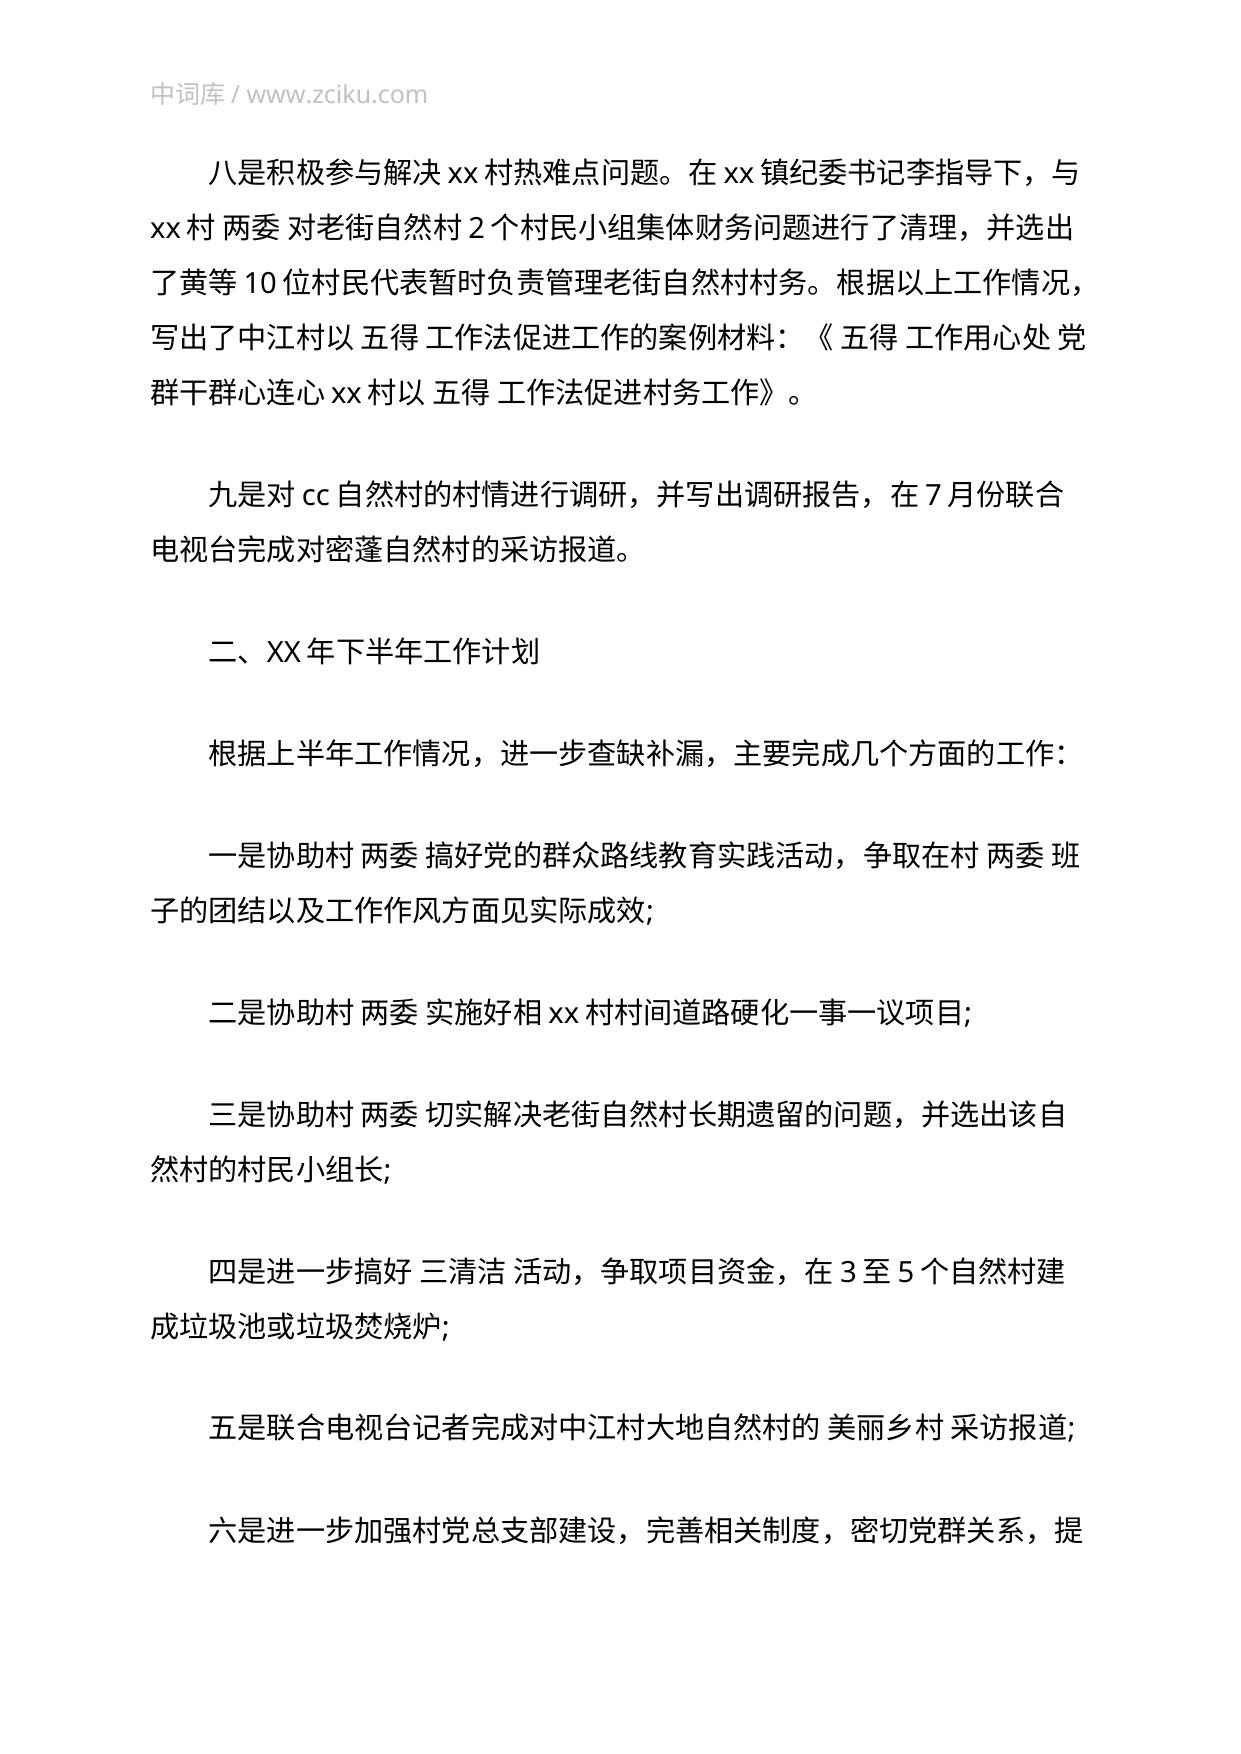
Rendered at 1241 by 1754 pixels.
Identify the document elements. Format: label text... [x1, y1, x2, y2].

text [150, 1507, 1090, 1549]
text 五是联合电视台记者完成对中江村大地自然村的 美丽乡村 采访报道; [150, 1405, 1090, 1447]
text 四是进一步搞好 三清洁 活动，争取项目资金，在3至5个自然村建成垃圾池或垃圾焚烧炉; [150, 1248, 1090, 1346]
text 根据上半年工作情况，进一步查缺补漏，主要完成几个方面的工作： [150, 731, 1090, 773]
text 二是协助村 两委 实施好相xx村村间道路硬化一事一议项目; [150, 989, 1090, 1032]
text 九是对cc自然村的村情进行调研，并写出调研报告，在7月份联合电视台完成对密蓬自然村的采访报道。 [150, 472, 1090, 569]
text 八是积极参与解决xx村热难点问题。在xx镇纪委书记李指导下，与xx村 两委 对老街自然村2个村民小组集体财务问题进行了清理，并选出了黄等10位村民代表暂时负责管理老街自然村村务。根据以上工作情况，写出了中江村以 五得 工作法促进工作的案例材料：《 五得 工作用心处 党群干群心连心xx村以 五得 工作法促进村务工作》。 [150, 150, 1090, 412]
text 一是协助村 两委 搞好党的群众路线教育实践活动，争取在村 两委 班子的团结以及工作作风方面见实际成效; [150, 832, 1090, 930]
text 二、XX年下半年工作计划 [150, 629, 1090, 671]
text 三是协助村 两委 切实解决老街自然村长期遗留的问题，并选出该自然村的村民小组长; [150, 1091, 1090, 1188]
